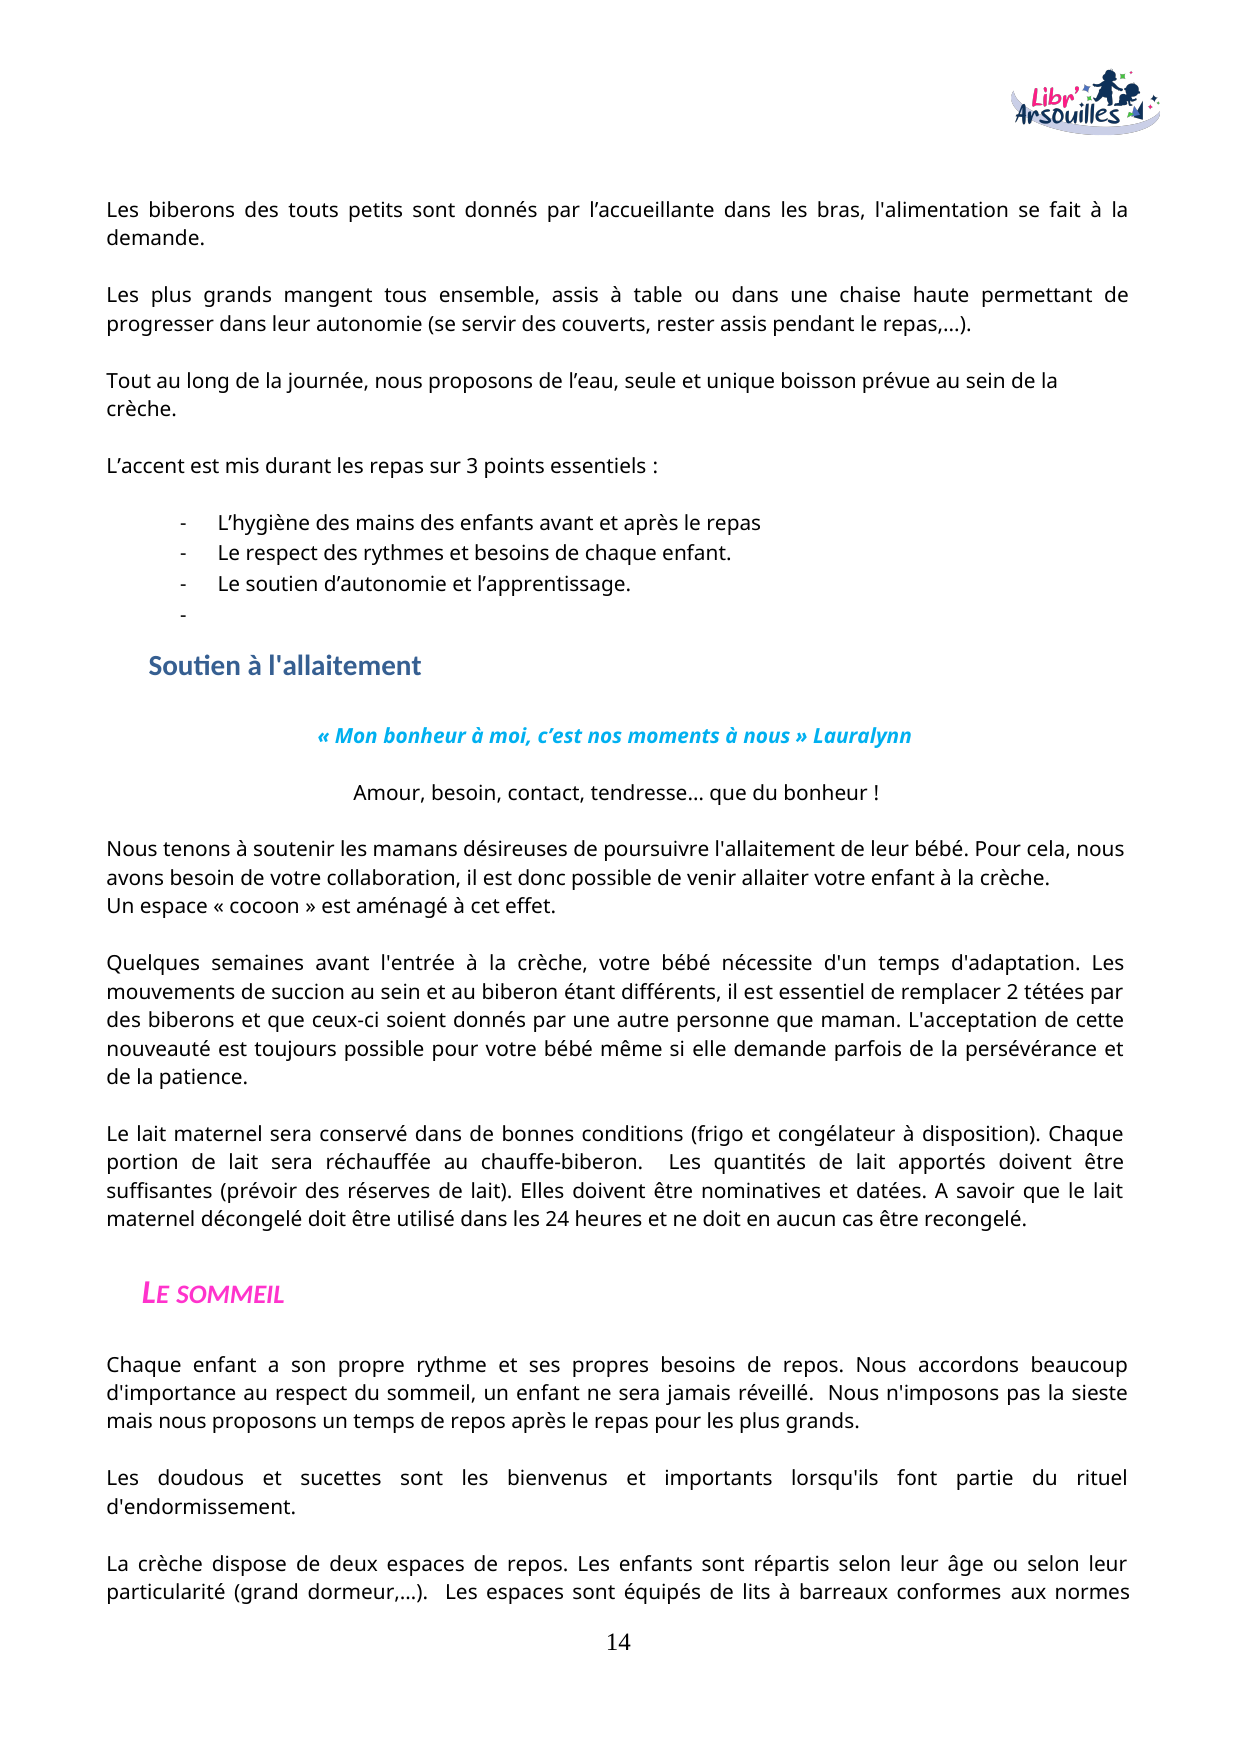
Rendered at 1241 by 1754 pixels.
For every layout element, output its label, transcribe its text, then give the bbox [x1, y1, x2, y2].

text Les doudous et sucettes sont les bienvenus et importants lorsqu'ils font partie du rituel d'endormissement. [106, 1463, 1130, 1520]
list Le respect des rythmes et besoins de chaque enfant. [180, 538, 1130, 567]
subtitle Soutien à l'allaitement [142, 647, 1130, 683]
text Les plus grands mangent tous ensemble, assis à table ou dans une chaise haute permettant de progresser dans leur autonomie (se servir des couverts, rester assis pendant le repas,...). [106, 280, 1130, 337]
list L’hygiène des mains des enfants avant et après le repas [180, 508, 1130, 536]
subtitle Le sommeil [142, 1271, 1130, 1312]
text Chaque enfant a son propre rythme et ses propres besoins de repos. Nous accordons beaucoup d'importance au respect du sommeil, un enfant ne sera jamais réveillé. Nous n'imposons pas la sieste mais nous proposons un temps de repos après le repas pour les plus grands. [106, 1350, 1130, 1435]
text « Mon bonheur à moi, c’est nos moments à nous » Lauralynn [106, 721, 1126, 749]
text Amour, besoin, contact, tendresse… que du bonheur ! [106, 778, 1126, 806]
text Quelques semaines avant l'entrée à la crèche, votre bébé nécessite d'un temps d'adaptation. Les mouvements de succion au sein et au biberon étant différents, il est essentiel de remplacer 2 tétées par des biberons et que ceux-ci soient donnés par une autre personne que maman. L'acceptation de cette nouveauté est toujours possible pour votre bébé même si elle demande parfois de la persévérance et de la patience. [106, 948, 1126, 1091]
text Nous tenons à soutenir les mamans désireuses de poursuivre l'allaitement de leur bébé. Pour cela, nous avons besoin de votre collaboration, il est donc possible de venir allaiter votre enfant à la crèche. [106, 834, 1126, 891]
text L’accent est mis durant les repas sur 3 points essentiels : [106, 451, 1130, 479]
text Tout au long de la journée, nous proposons de l’eau, seule et unique boisson prévue au sein de la crèche. [106, 366, 1130, 423]
text Les biberons des touts petits sont donnés par l’accueillante dans les bras, l'alimentation se fait à la demande. [106, 195, 1130, 252]
text Le lait maternel sera conservé dans de bonnes conditions (frigo et congélateur à disposition). Chaque portion de lait sera réchauffée au chauffe-biberon. Les quantités de lait apportés doivent être suffisantes (prévoir des réserves de lait). Elles doivent être nominatives et datées. A savoir que le lait maternel décongelé doit être utilisé dans les 24 heures et ne doit en aucun cas être recongelé. [106, 1119, 1126, 1233]
picture [998, 59, 1170, 148]
text Un espace « cocoon » est aménagé à cet effet. [106, 891, 1126, 920]
list Le soutien d’autonomie et l’apprentissage. [180, 569, 1130, 598]
